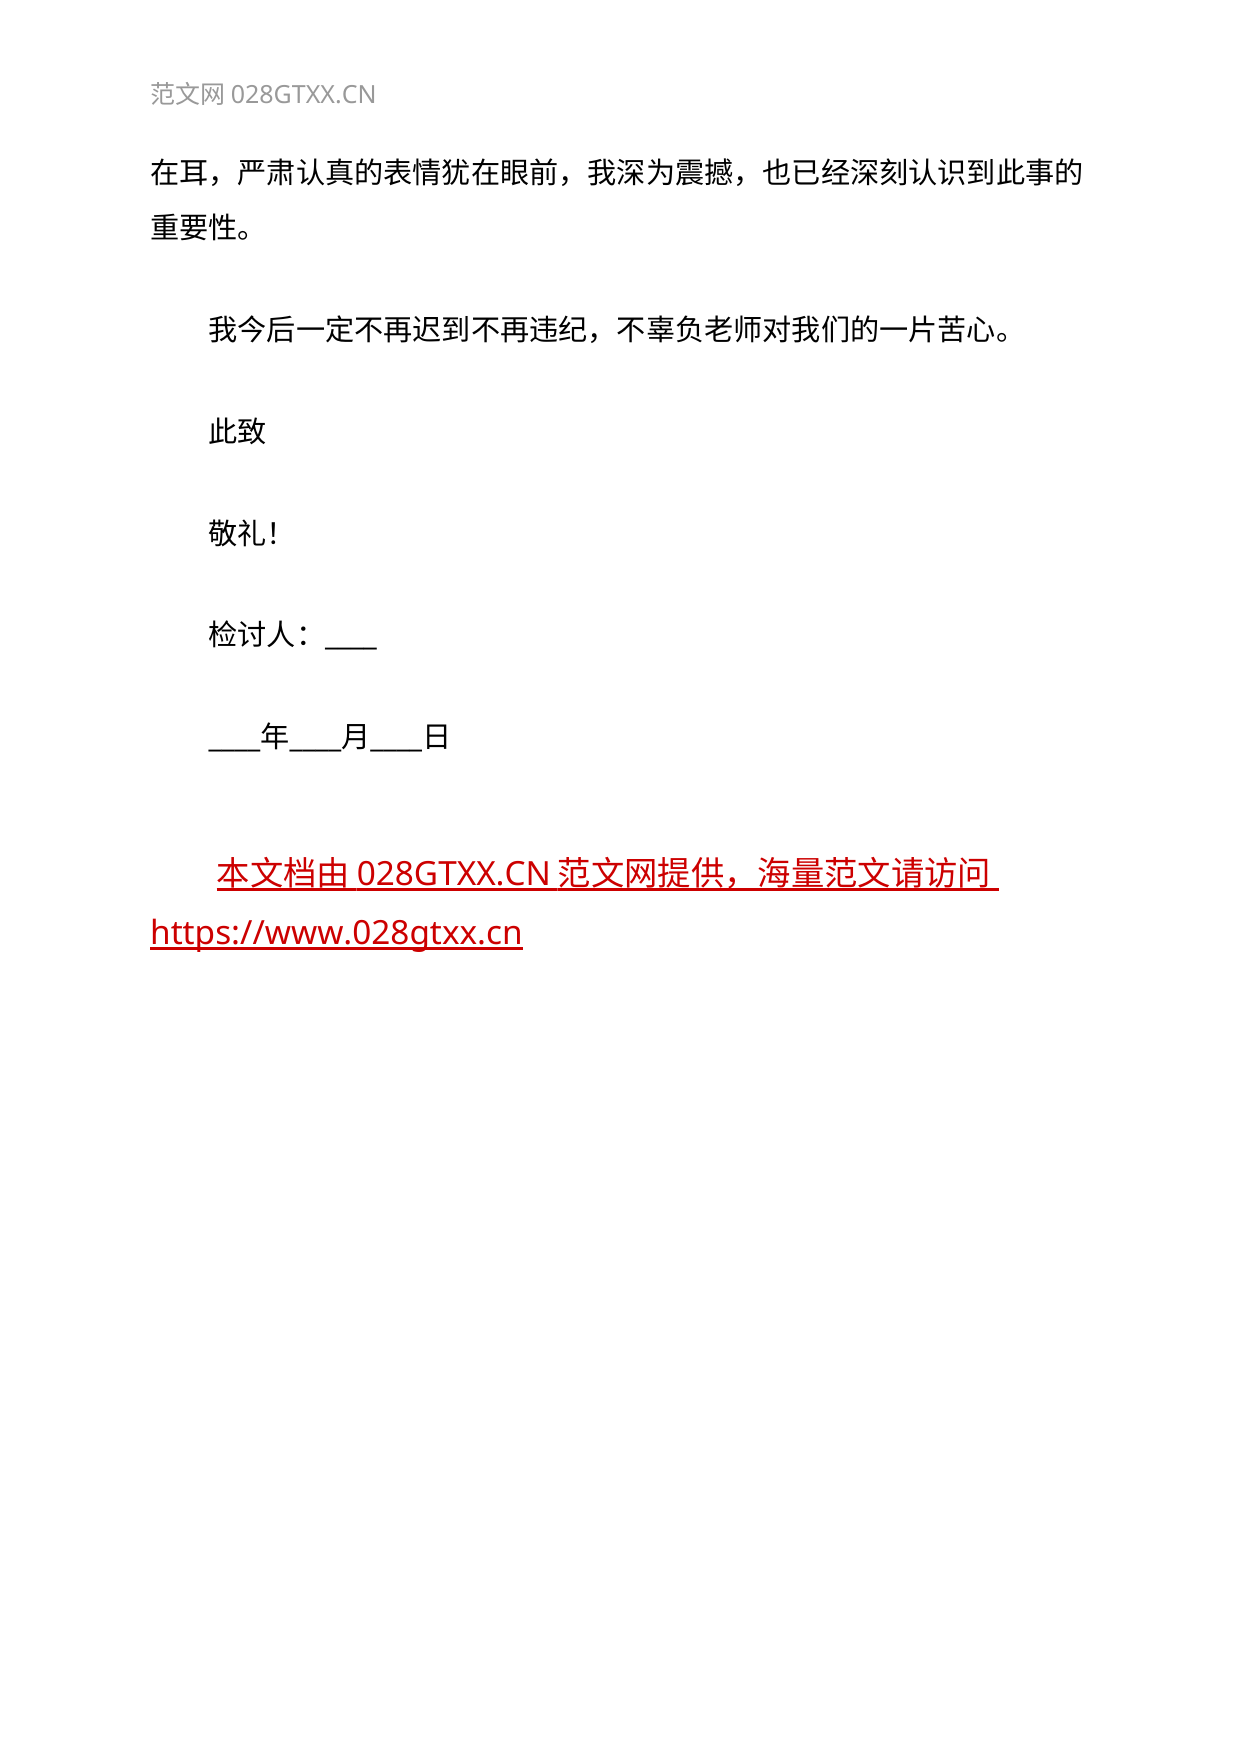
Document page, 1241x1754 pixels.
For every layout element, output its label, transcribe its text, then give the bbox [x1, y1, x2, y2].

text 敬礼！ [150, 510, 1090, 552]
text 本文档由028GTXX.CN范文网提供，海量范文请访问 https://www.028gtxx.cn [150, 847, 1090, 954]
text 我今后一定不再迟到不再违纪，不辜负老师对我们的一片苦心。 [150, 307, 1090, 349]
text 此致 [150, 408, 1090, 451]
text ____年____月____日 [150, 714, 1090, 756]
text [150, 150, 1090, 247]
text 检讨人：____ [150, 612, 1090, 654]
